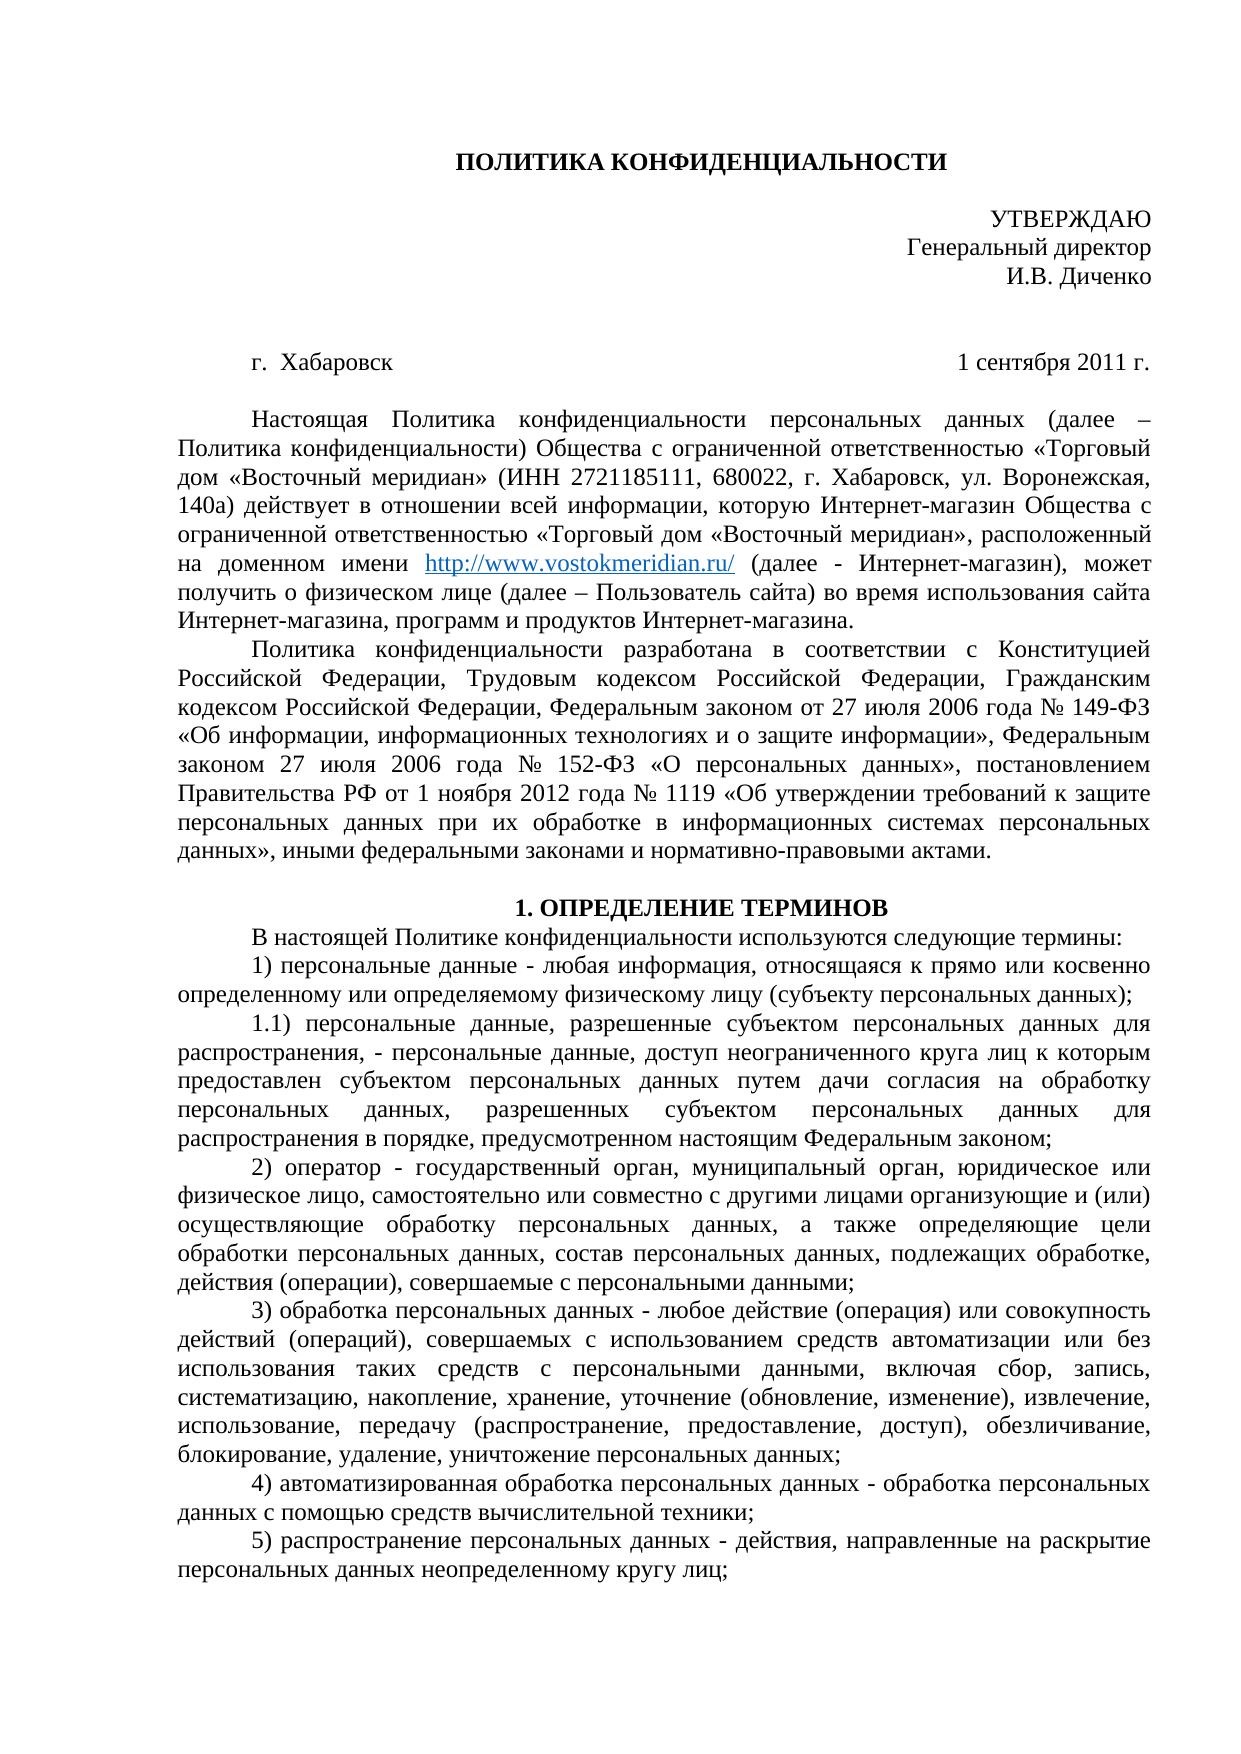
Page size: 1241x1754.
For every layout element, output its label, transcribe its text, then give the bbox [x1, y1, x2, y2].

text 2) оператор - государственный орган, муниципальный орган, юридическое или физическое лицо, самостоятельно или совместно с другими лицами организующие и (или) осуществляющие обработку персональных данных, а также определяющие цели обработки персональных данных, состав персональных данных, подлежащих обработке, действия (операции), совершаемые с персональными данными; [177, 1152, 1152, 1295]
text 3) обработка персональных данных - любое действие (операция) или совокупность действий (операций), совершаемых с использованием средств автоматизации или без использования таких средств с персональными данными, включая сбор, запись, систематизацию, накопление, хранение, уточнение (обновление, изменение), извлечение, использование, передачу (распространение, предоставление, доступ), обезличивание, блокирование, удаление, уничтожение персональных данных; [177, 1295, 1152, 1468]
text 4) автоматизированная обработка персональных данных - обработка персональных данных с помощью средств вычислительной техники; [177, 1468, 1152, 1525]
text 1.1) персональные данные, разрешенные субъектом персональных данных для распространения, - персональные данные, доступ неограниченного круга лиц к которым предоставлен субъектом персональных данных путем дачи согласия на обработку персональных данных, разрешенных субъектом персональных данных для распространения в порядке, предусмотренном настоящим Федеральным законом; [177, 1008, 1152, 1152]
text 5) распространение персональных данных - действия, направленные на раскрытие персональных данных неопределенному кругу лиц; [177, 1525, 1152, 1583]
text Настоящая Политика конфиденциальности персональных данных (далее – Политика конфиденциальности) Общества с ограниченной ответственностью «Торговый дом «Восточный меридиан» (ИНН 2721185111, 680022, г. Хабаровск, ул. Воронежская, 140а) действует в отношении всей информации, которую Интернет-магазин Общества с ограниченной ответственностью «Торговый дом «Восточный меридиан», расположенный на доменном имени http://www.vostokmeridian.ru/ (далее - Интернет-магазин), может получить о физическом лице (далее – Пользователь сайта) во время использования сайта Интернет-магазина, программ и продуктов Интернет-магазина. [177, 404, 1152, 634]
text В настоящей Политике конфиденциальности используются следующие термины: [177, 922, 1152, 950]
text Политика конфиденциальности разработана в соответствии с Конституцией Российской Федерации, Трудовым кодексом Российской Федерации, Гражданским кодексом Российской Федерации, Федеральным законом от 27 июля 2006 года № 149-ФЗ «Об информации, информационных технологиях и о защите информации», Федеральным законом 27 июля 2006 года № 152-ФЗ «О персональных данных», постановлением Правительства РФ от 1 ноября 2012 года № 1119 «Об утверждении требований к защите персональных данных при их обработке в информационных системах персональных данных», иными федеральными законами и нормативно-правовыми актами. [177, 634, 1152, 864]
text ПОЛИТИКА КОНФИДЕНЦИАЛЬНОСТИ [177, 147, 1152, 176]
text г. Хабаровск 1 сентября 2011 г. [177, 347, 1152, 404]
text 1) персональные данные - любая информация, относящаяся к прямо или косвенно определенному или определяемому физическому лицу (субъекту персональных данных); [177, 950, 1152, 1008]
text 1. ОПРЕДЕЛЕНИЕ ТЕРМИНОВ [177, 893, 1152, 922]
text УТВЕРЖДАЮ Генеральный директор И.В. Диченко [177, 204, 1152, 318]
